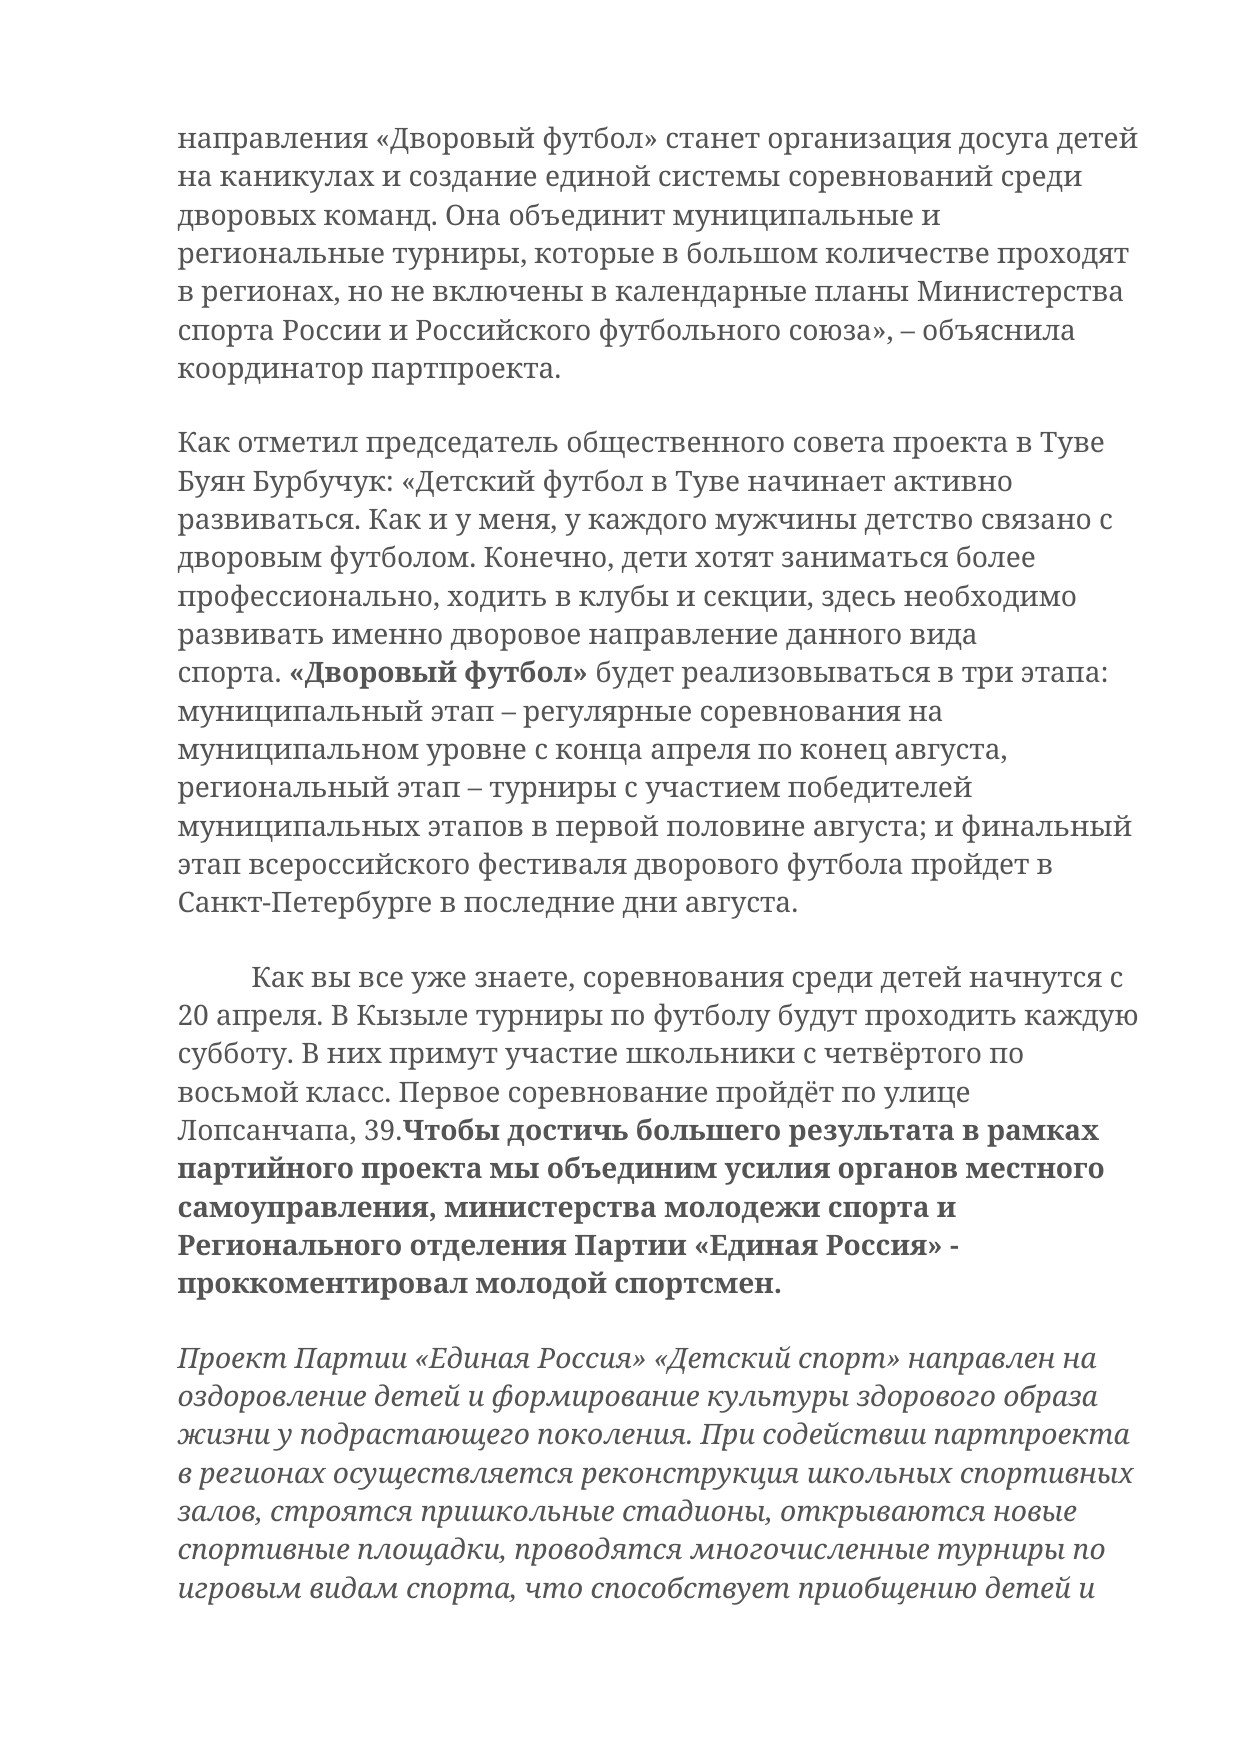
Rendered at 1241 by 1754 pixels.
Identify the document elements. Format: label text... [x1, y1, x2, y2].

text Как отметил председатель общественного совета проекта в Туве Буян Бурбучук: «Детский футбол в Туве начинает активно развиваться. Как и у меня, у каждого мужчины детство связано с дворовым футболом. Конечно, дети хотят заниматься более профессионально, ходить в клубы и секции, здесь необходимо развивать именно дворовое направление данного вида спорта. «Дворовый футбол» будет реализовываться в три этапа: муниципальный этап – регулярные соревнования на муниципальном уровне с конца апреля по конец августа, региональный этап – турниры с участием победителей муниципальных этапов в первой половине августа; и финальный этап всероссийского фестиваля дворового футбола пройдет в Санкт-Петербурге в последние дни августа. [177, 422, 1152, 921]
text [177, 118, 1152, 386]
text Как вы все уже знаете, соревнования среди детей начнутся с 20 апреля. В Кызыле турниры по футболу будут проходить каждую субботу. В них примут участие школьники с четвёртого по восьмой класс. Первое соревнование пройдёт по улице Лопсанчапа, 39.Чтобы достичь большего результата в рамках партийного проекта мы объединим усилия органов местного самоуправления, министерства молодежи спорта и Регионального отделения Партии «Единая Россия» - проккоментировал молодой спортсмен. [177, 957, 1152, 1302]
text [177, 1338, 1152, 1606]
